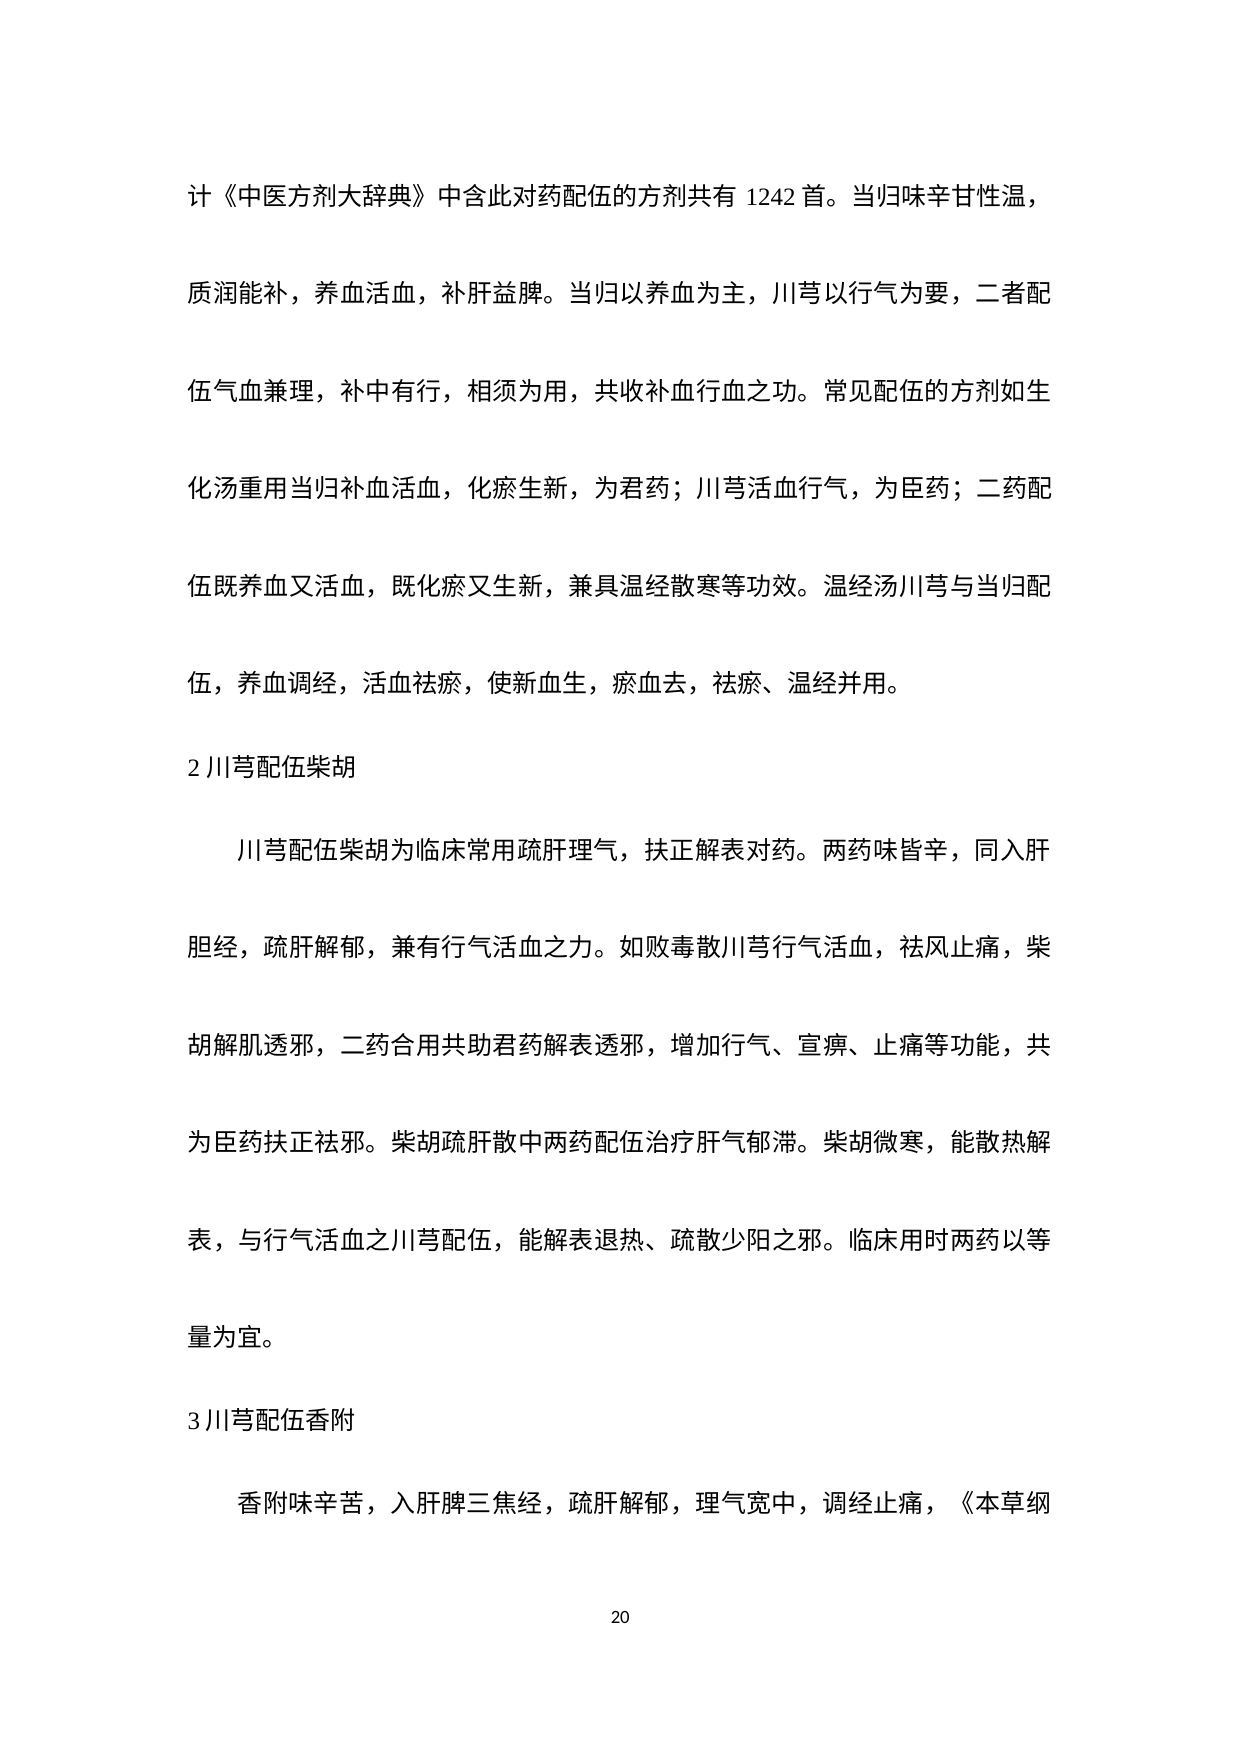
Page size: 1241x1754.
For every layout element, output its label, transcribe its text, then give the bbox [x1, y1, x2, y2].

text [187, 1469, 1053, 1534]
text 2 川芎配伍柴胡 [187, 733, 1053, 798]
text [187, 162, 1053, 714]
text 3川芎配伍香附 [187, 1386, 1053, 1451]
text 川芎配伍柴胡为临床常用疏肝理气，扶正解表对药。两药味皆辛，同入肝胆经，疏肝解郁，兼有行气活血之力。如败毒散川芎行气活血，祛风止痛，柴胡解肌透邪，二药合用共助君药解表透邪，增加行气、宣痹、止痛等功能，共为臣药扶正祛邪。柴胡疏肝散中两药配伍治疗肝气郁滞。柴胡微寒，能散热解表，与行气活血之川芎配伍，能解表退热、疏散少阳之邪。临床用时两药以等量为宜。 [187, 816, 1053, 1368]
